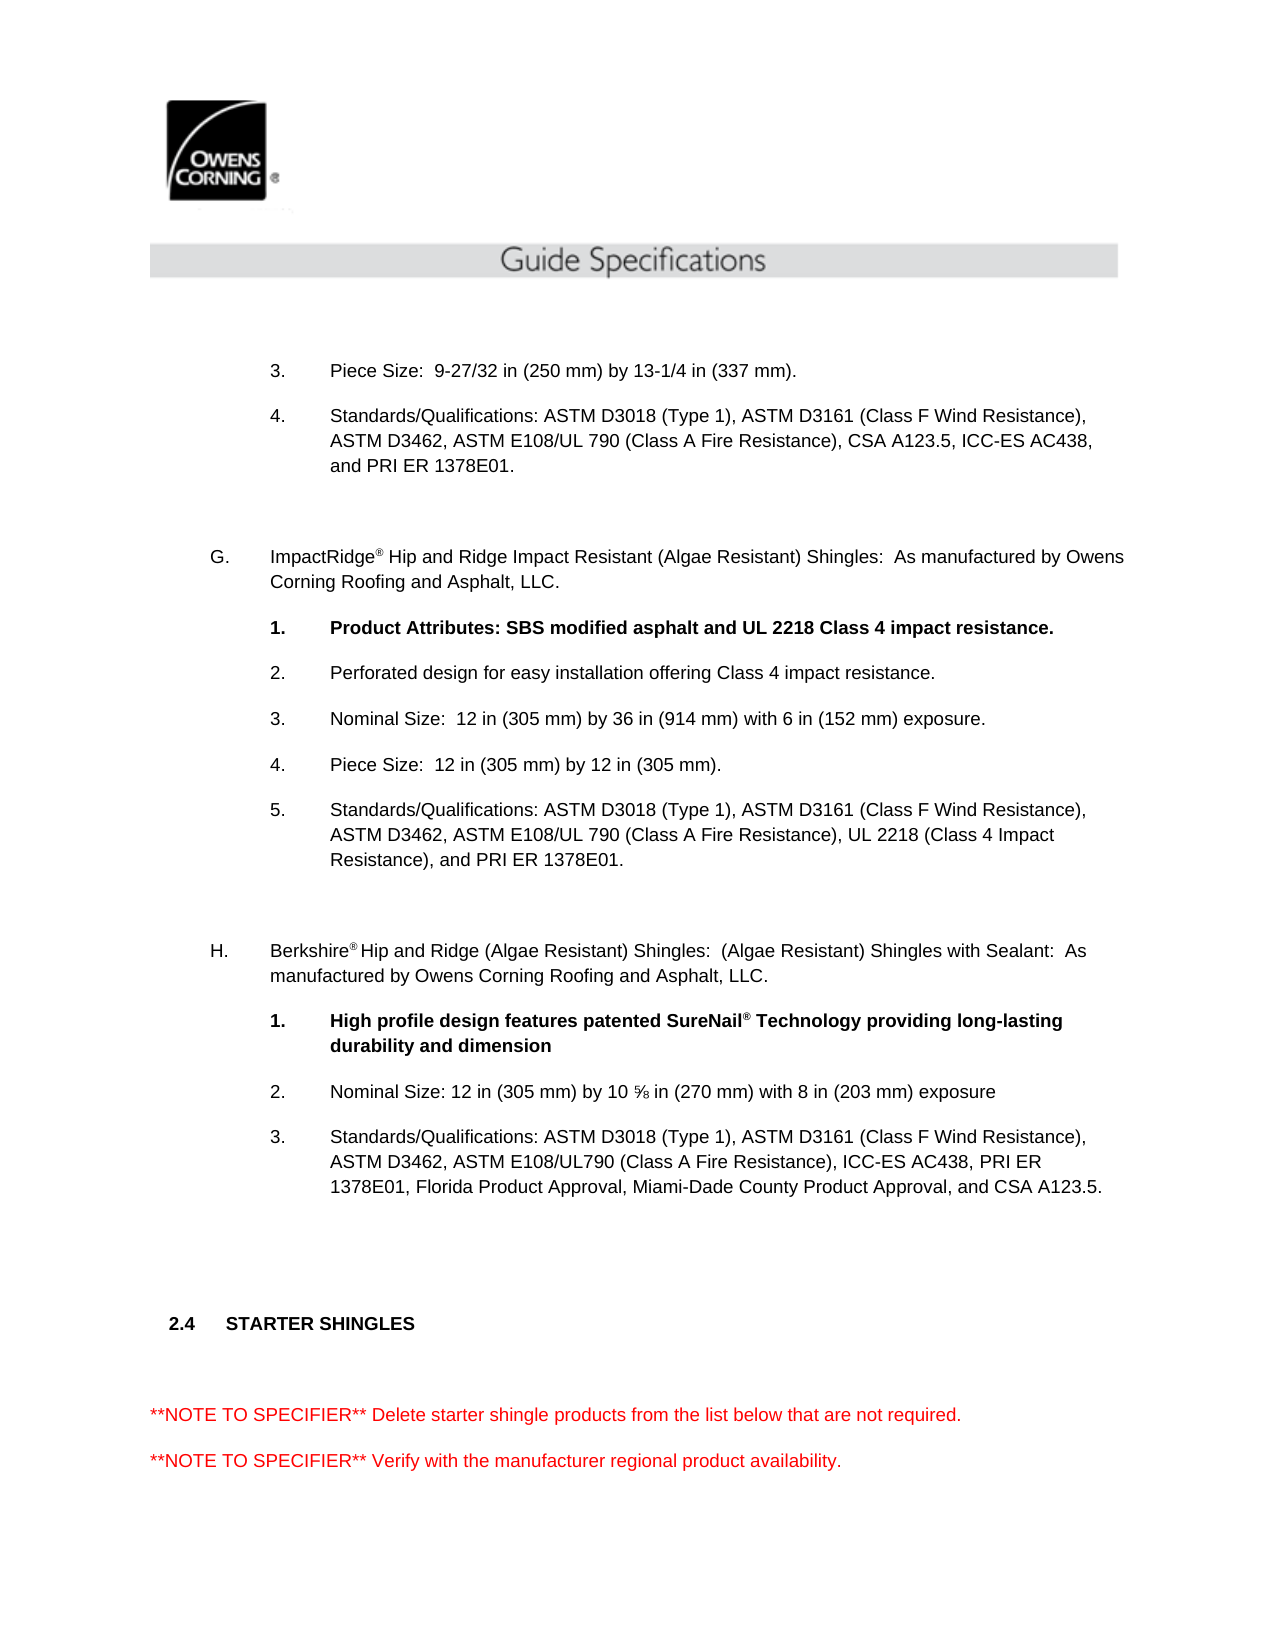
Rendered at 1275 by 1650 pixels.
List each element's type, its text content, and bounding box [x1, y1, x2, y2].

text **NOTE TO SPECIFIER** Verify with the manufacturer regional product availability. [150, 1449, 1125, 1471]
text Nominal Size: 12 in (305 mm) by 36 in (914 mm) with 6 in (152 mm) exposure. [270, 708, 1125, 729]
text Piece Size: 12 in (305 mm) by 12 in (305 mm). [270, 753, 1125, 775]
text High profile design features patented SureNail® Technology providing long-lasting durability and dimension [270, 1010, 1125, 1057]
picture [150, 75, 1125, 287]
text Standards/Qualifications: ASTM D3018 (Type 1), ASTM D3161 (Class F Wind Resistance), ASTM D3462, ASTM E108/UL 790 (Class A Fire Resistance), UL 2218 (Class 4 Impact Resistance), and PRI ER 1378E01. [270, 799, 1125, 870]
text Piece Size: 9-27/32 in (250 mm) by 13-1/4 in (337 mm). [270, 359, 1125, 381]
text Product Attributes: SBS modified asphalt and UL 2218 Class 4 impact resistance. [270, 616, 1125, 638]
text Perforated design for easy installation offering Class 4 impact resistance. [270, 662, 1125, 684]
text STARTER SHINGLES [169, 1313, 1125, 1334]
text Berkshire® Hip and Ridge (Algae Resistant) Shingles: (Algae Resistant) Shingles with Sealant: As manufactured by Owens Corning Roofing and Asphalt, LLC. [210, 940, 1125, 986]
text ImpactRidge® Hip and Ridge Impact Resistant (Algae Resistant) Shingles: As manufactured by Owens Corning Roofing and Asphalt, LLC. [210, 546, 1125, 592]
text **NOTE TO SPECIFIER** Delete starter shingle products from the list below that are not required. [150, 1404, 1125, 1426]
text Standards/Qualifications: ASTM D3018 (Type 1), ASTM D3161 (Class F Wind Resistance), ASTM D3462, ASTM E108/UL 790 (Class A Fire Resistance), CSA A123.5, ICC-ES AC438, and PRI ER 1378E01. [270, 405, 1125, 476]
text Standards/Qualifications: ASTM D3018 (Type 1), ASTM D3161 (Class F Wind Resistance), ASTM D3462, ASTM E108/UL790 (Class A Fire Resistance), ICC-ES AC438, PRI ER 1378E01, Florida Product Approval, Miami-Dade County Product Approval, and CSA A123.5. [270, 1126, 1125, 1197]
text Nominal Size: 12 in (305 mm) by 10 ⅝ in (270 mm) with 8 in (203 mm) exposure [270, 1081, 1125, 1102]
